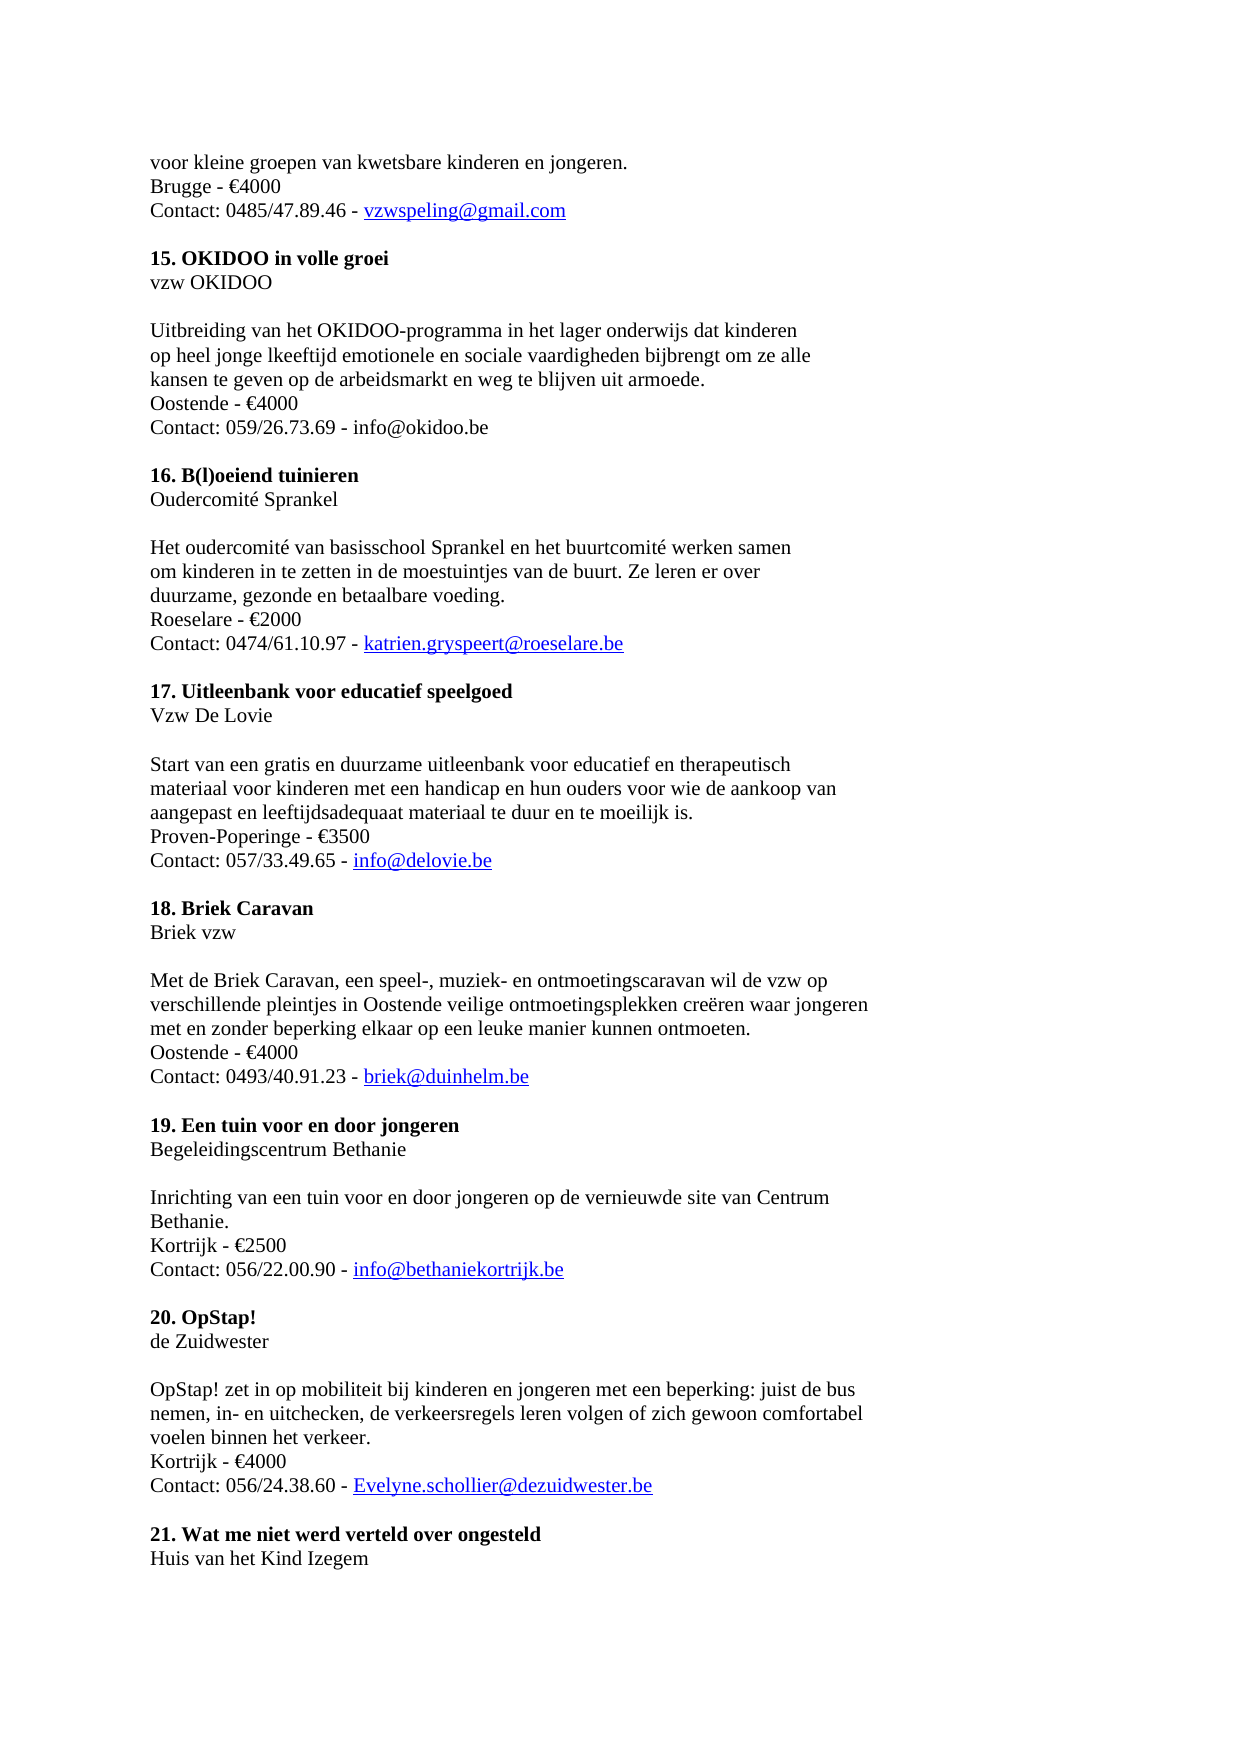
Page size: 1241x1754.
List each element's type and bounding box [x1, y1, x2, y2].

text [150, 150, 1090, 1594]
